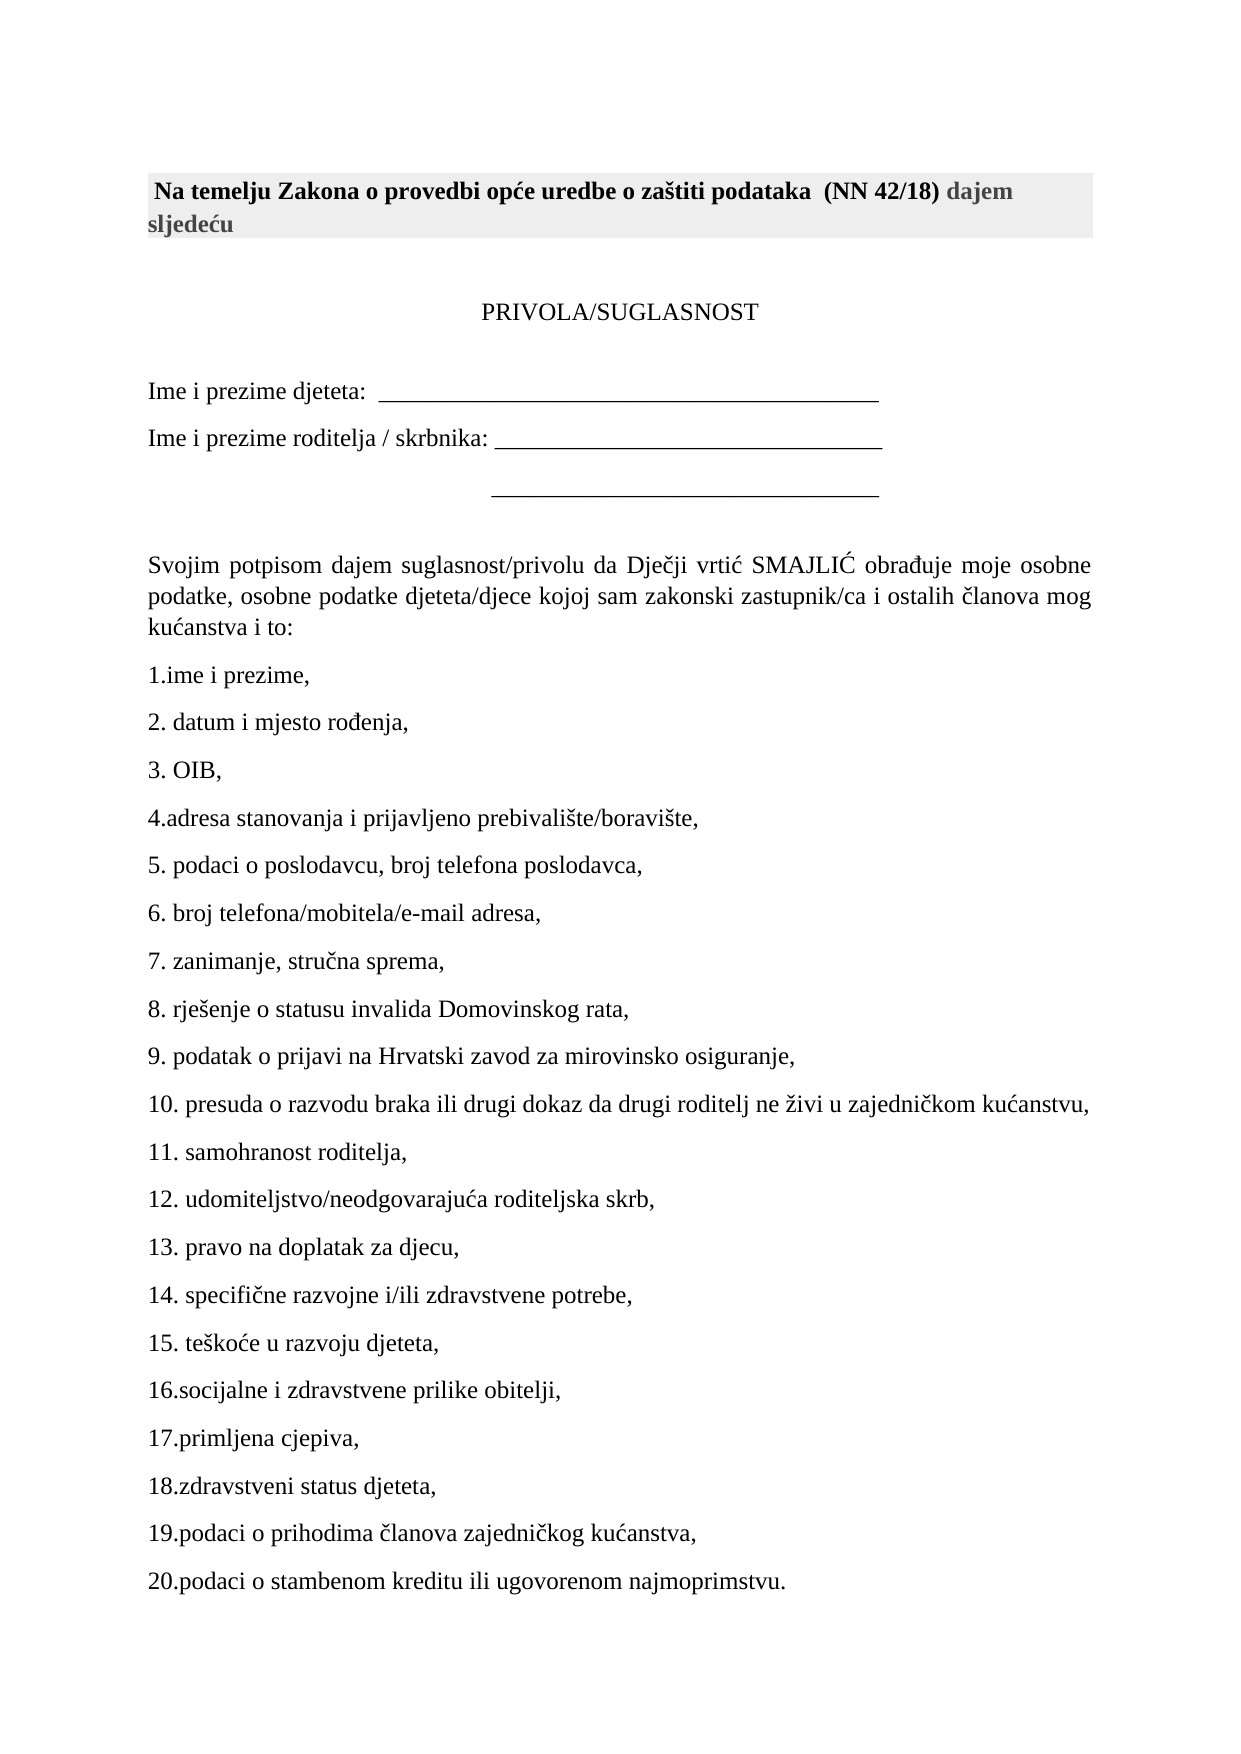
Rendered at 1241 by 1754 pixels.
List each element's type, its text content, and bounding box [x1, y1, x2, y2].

text 17.primljena cjepiva, [148, 1423, 1093, 1452]
text 20.podaci o stambenom kreditu ili ugovorenom najmoprimstvu. [148, 1566, 1093, 1595]
text _______________________________ [148, 471, 1093, 500]
text 19.podaci o prihodima članova zajedničkog kućanstva, [148, 1518, 1093, 1547]
text 9. podatak o prijavi na Hrvatski zavod za mirovinsko osiguranje, [148, 1041, 1093, 1070]
text PRIVOLA/SUGLASNOST [148, 297, 1093, 326]
text 18.zdravstveni status djeteta, [148, 1471, 1093, 1499]
text 12. udomiteljstvo/neodgovarajuća roditeljska skrb, [148, 1184, 1093, 1213]
text 5. podaci o poslodavcu, broj telefona poslodavca, [148, 851, 1093, 879]
text Ime i prezime roditelja / skrbnika: _______________________________ [148, 423, 1093, 452]
text 2. datum i mjesto rođenja, [148, 707, 1093, 736]
text 15. teškoće u razvoju djeteta, [148, 1328, 1093, 1356]
text 10. presuda o razvodu braka ili drugi dokaz da drugi roditelj ne živi u zajedničkom kućanstvu, [148, 1089, 1093, 1118]
text 1.ime i prezime, [148, 660, 1093, 688]
text 4.adresa stanovanja i prijavljeno prebivalište/boravište, [148, 803, 1093, 832]
text Ime i prezime djeteta: ________________________________________ [148, 345, 1093, 404]
text Svojim potpisom dajem suglasnost/privolu da Dječji vrtić SMAJLIĆ obrađuje moje osobne podatke, osobne podatke djeteta/djece kojoj sam zakonski zastupnik/ca i ostalih članova mog kućanstva i to: [148, 519, 1093, 641]
text 13. pravo na doplatak za djecu, [148, 1232, 1093, 1261]
text 16.socijalne i zdravstvene prilike obitelji, [148, 1375, 1093, 1404]
text 8. rješenje o statusu invalida Domovinskog rata, [148, 994, 1093, 1022]
text 7. zanimanje, stručna sprema, [148, 946, 1093, 975]
text 3. OIB, [148, 755, 1093, 784]
text 11. samohranost roditelja, [148, 1137, 1093, 1166]
text 14. specifične razvojne i/ili zdravstvene potrebe, [148, 1280, 1093, 1309]
text Na temelju Zakona o provedbi opće uredbe o zaštiti podataka (NN 42/18) dajem sljedeću [148, 173, 1093, 238]
text 6. broj telefona/mobitela/e-mail adresa, [148, 898, 1093, 927]
